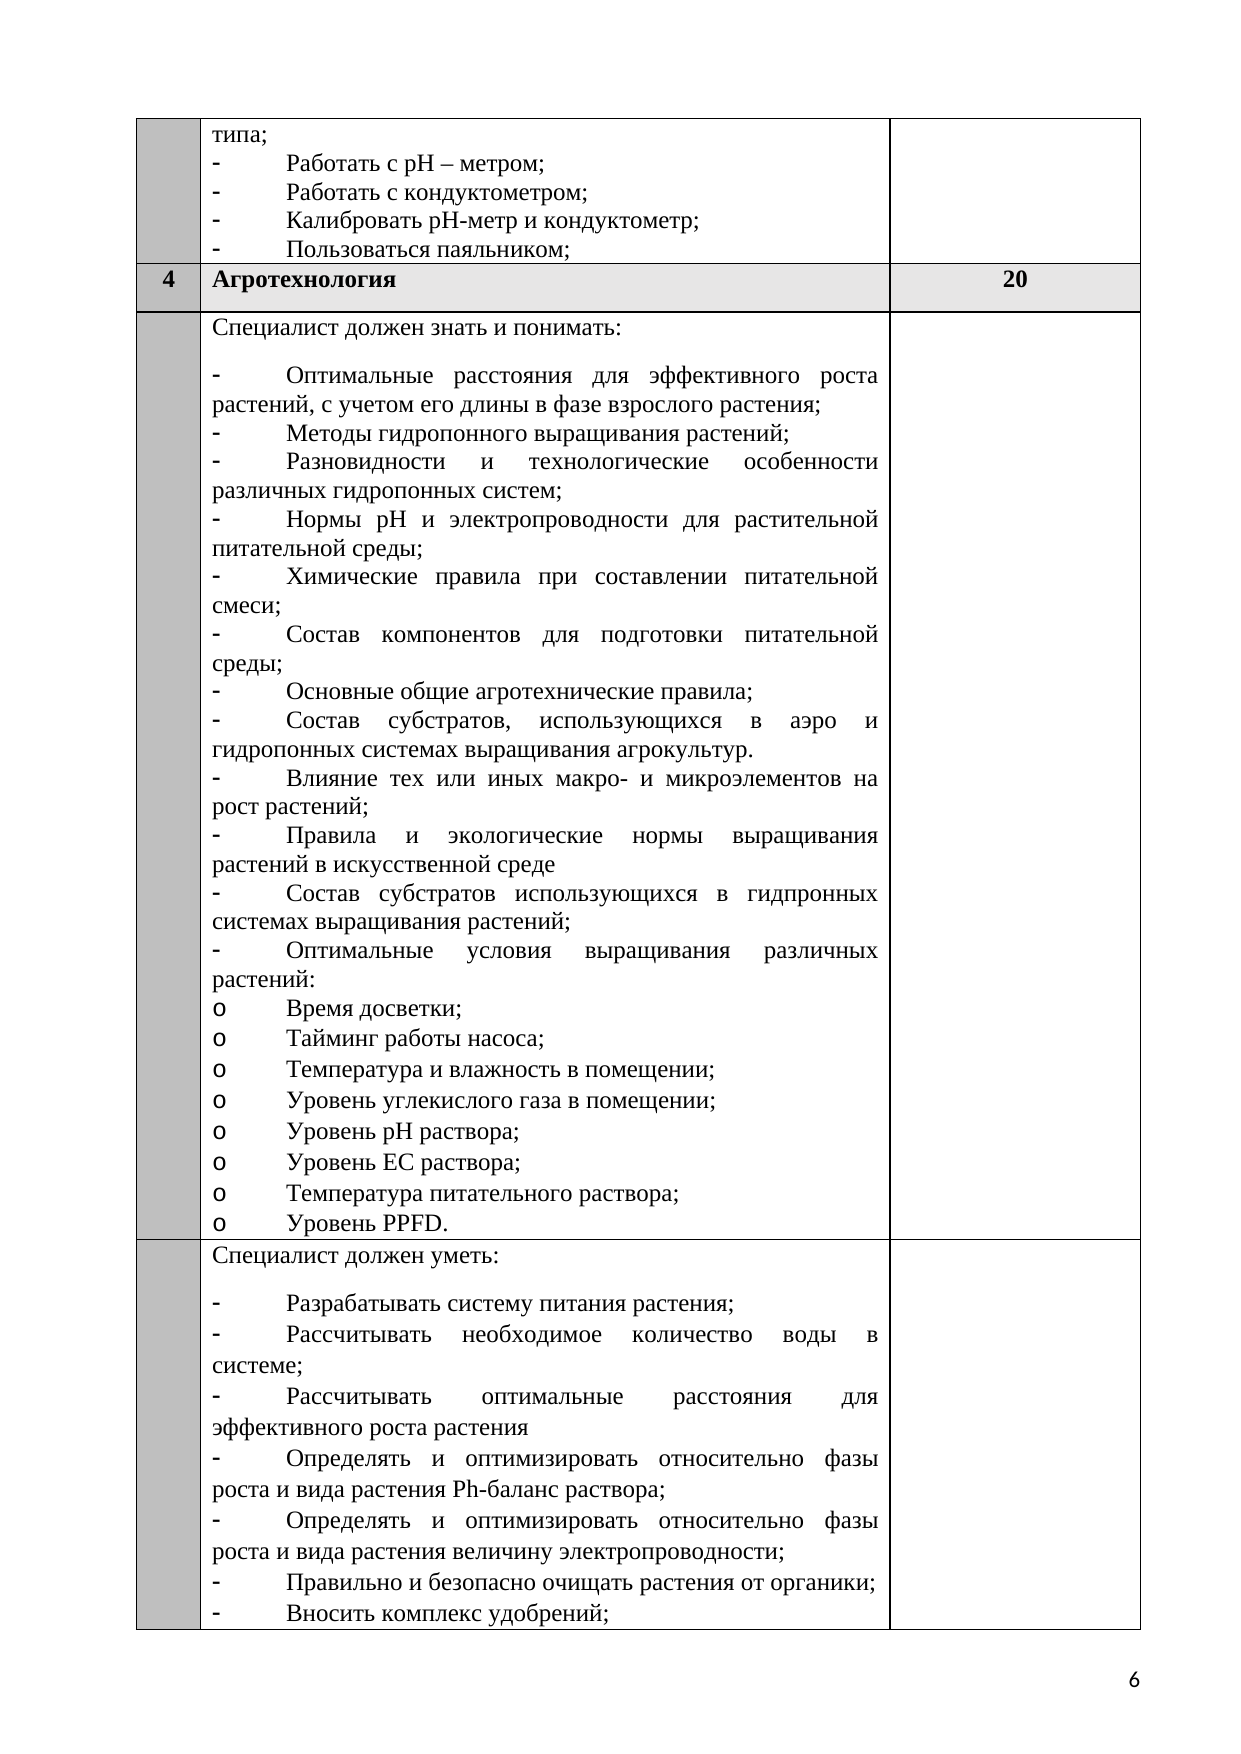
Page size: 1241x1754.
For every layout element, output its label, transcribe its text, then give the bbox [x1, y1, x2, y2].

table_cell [201, 1240, 889, 1629]
table_cell Агротехнология [201, 264, 889, 311]
table_cell 20 [891, 264, 1140, 311]
table_cell [137, 313, 200, 1239]
table_cell [137, 119, 200, 263]
table_cell Специалист должен знать и понимать: Оптимальные расстояния для эффективного роста растений, с учетом его длины в фазе взрослого растения; Методы гидропонного выращивания растений; Разновидности и технологические особенности различных гидропонных систем; Нормы рН и электропроводности для растительной питательной среды; Химические правила при составлении питательной смеси; Состав компонентов для подготовки питательной среды; Основные общие агротехнические правила; Состав субстратов, использующихся в аэро и гидропонных системах выращивания агрокультур. Влияние тех или иных макро- и микроэлементов на рост растений; Правила и экологические нормы выращивания растений в искусственной среде Состав субстратов использующихся в гидпронных системах выращивания растений; Оптимальные условия выращивания различных растений: Время досветки; Тайминг работы насоса; Температура и влажность в помещении; Уровень углекислого газа в помещении; Уровень pH раствора; Уровень ЕС раствора; Температура питательного раствора; Уровень PPFD. [201, 313, 889, 1239]
table_cell [137, 1240, 200, 1629]
table_cell [891, 313, 1140, 1239]
table_cell [891, 119, 1140, 263]
table_cell [891, 1240, 1140, 1629]
table_cell 4 [137, 264, 200, 311]
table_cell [201, 119, 889, 263]
